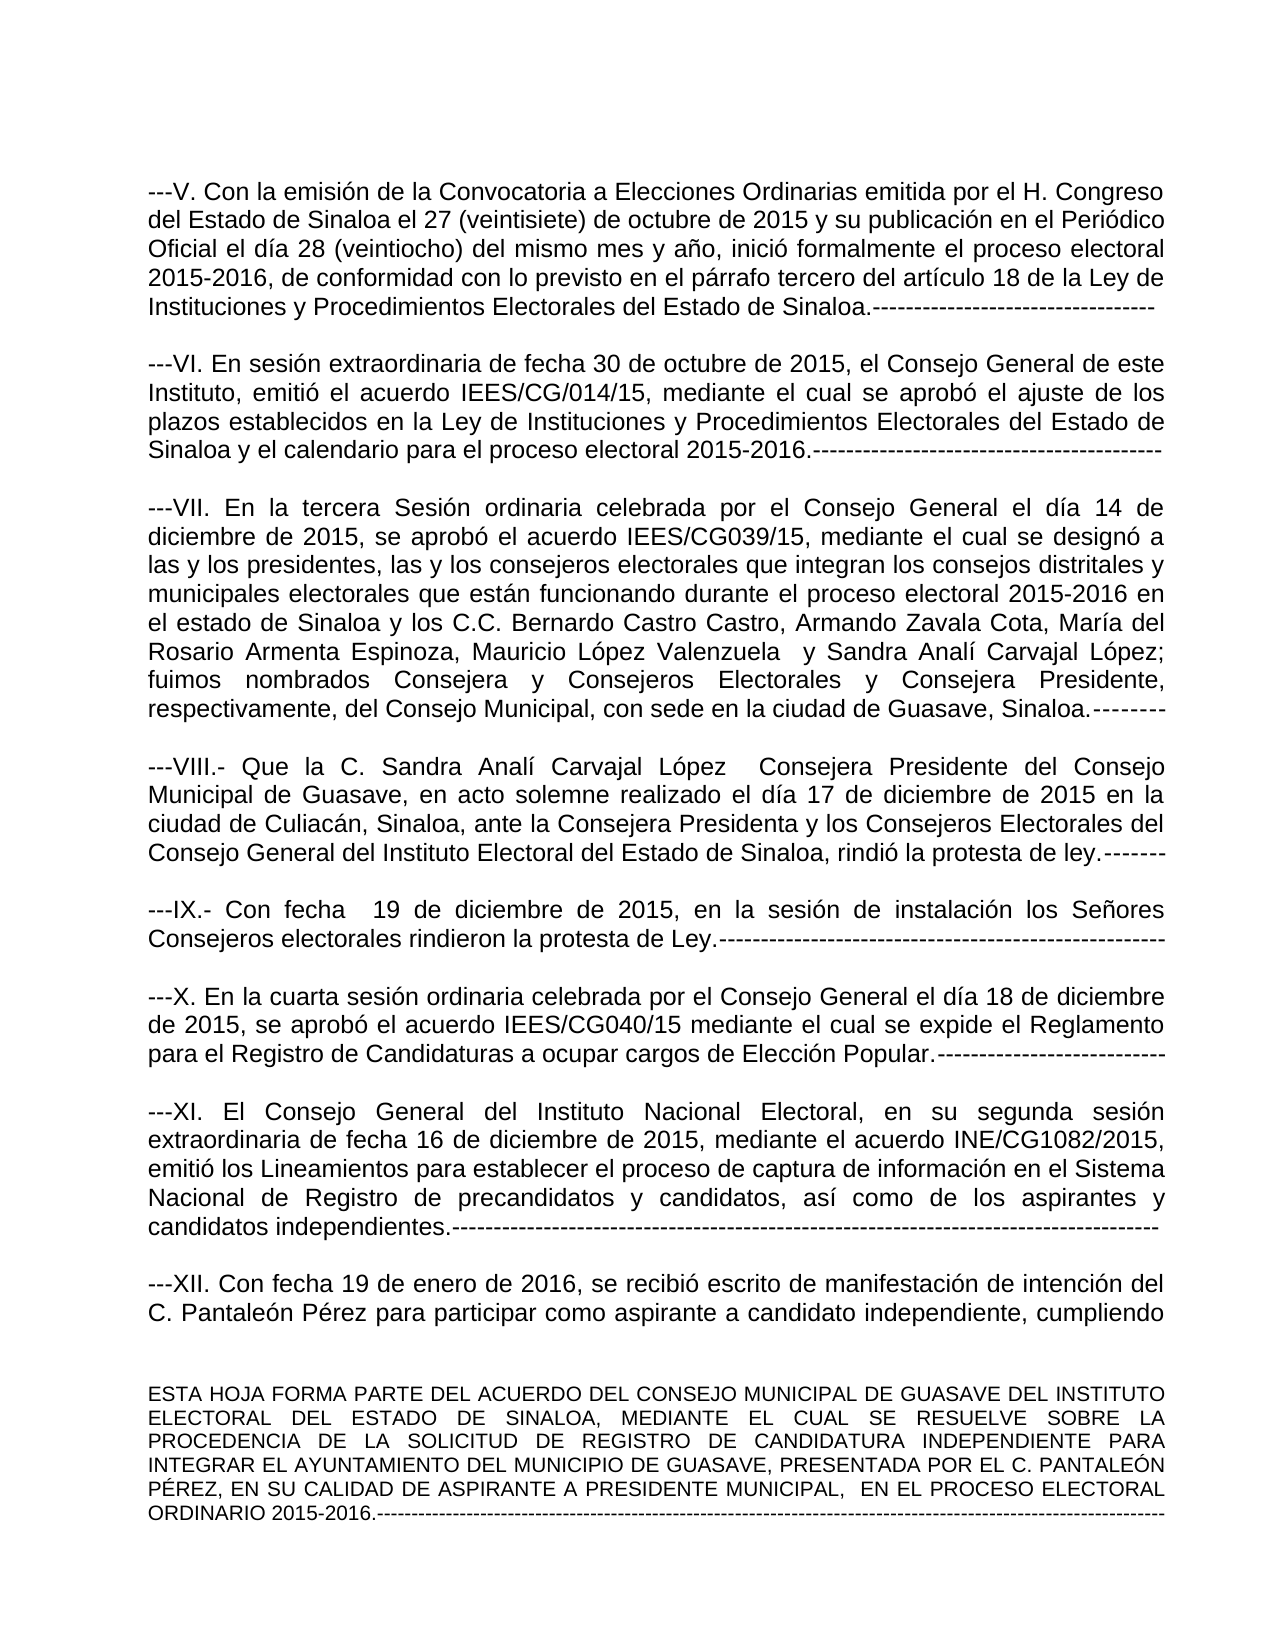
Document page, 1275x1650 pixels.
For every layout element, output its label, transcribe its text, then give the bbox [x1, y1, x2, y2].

text ---VI. En sesión extraordinaria de fecha 30 de octubre de 2015, el Consejo General de este Instituto, emitió el acuerdo IEES/CG/014/15, mediante el cual se aprobó el ajuste de los plazos establecidos en la Ley de Instituciones y Procedimientos Electorales del Estado de Sinaloa y el calendario para el proceso electoral 2015-2016.------------------------------------------ [148, 349, 1167, 464]
text ---VII. En la tercera Sesión ordinaria celebrada por el Consejo General el día 14 de diciembre de 2015, se aprobó el acuerdo IEES/CG039/15, mediante el cual se designó a las y los presidentes, las y los consejeros electorales que integran los consejos distritales y municipales electorales que están funcionando durante el proceso electoral 2015-2016 en el estado de Sinaloa y los C.C. Bernardo Castro Castro, Armando Zavala Cota, María del Rosario Armenta Espinoza, Mauricio López Valenzuela y Sandra Analí Carvajal López; fuimos nombrados Consejera y Consejeros Electorales y Consejera Presidente, respectivamente, del Consejo Municipal, con sede en la ciudad de Guasave, Sinaloa. [148, 493, 1167, 723]
text ---X. En la cuarta sesión ordinaria celebrada por el Consejo General el día 18 de diciembre de 2015, se aprobó el acuerdo IEES/CG040/15 mediante el cual se expide el Reglamento para el Registro de Candidaturas a ocupar cargos de Elección Popular. [148, 981, 1167, 1068]
text ---IX.- Con fecha 19 de diciembre de 2015, en la sesión de instalación los Señores Consejeros electorales rindieron la protesta de Ley. [148, 895, 1167, 953]
text ---XI. El Consejo General del Instituto Nacional Electoral, en su segunda sesión extraordinaria de fecha 16 de diciembre de 2015, mediante el acuerdo INE/CG1082/2015, emitió los Lineamientos para establecer el proceso de captura de información en el Sistema Nacional de Registro de precandidatos y candidatos, así como de los aspirantes y candidatos independientes.------------------------------------------------------------------------------------- [148, 1096, 1167, 1240]
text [148, 1269, 1167, 1326]
text ---VIII.- Que la C. Sandra Analí Carvajal López Consejera Presidente del Consejo Municipal de Guasave, en acto solemne realizado el día 17 de diciembre de 2015 en la ciudad de Culiacán, Sinaloa, ante la Consejera Presidenta y los Consejeros Electorales del Consejo General del Instituto Electoral del Estado de Sinaloa, rindió la protesta de ley. [148, 751, 1167, 866]
text ---V. Con la emisión de la Convocatoria a Elecciones Ordinarias emitida por el H. Congreso del Estado de Sinaloa el 27 (veintisiete) de octubre de 2015 y su publicación en el Periódico Oficial el día 28 (veintiocho) del mismo mes y año, inició formalmente el proceso electoral 2015-2016, de conformidad con lo previsto en el párrafo tercero del artículo 18 de la Ley de Instituciones y Procedimientos Electorales del Estado de Sinaloa.---------------------------------- [148, 176, 1167, 320]
